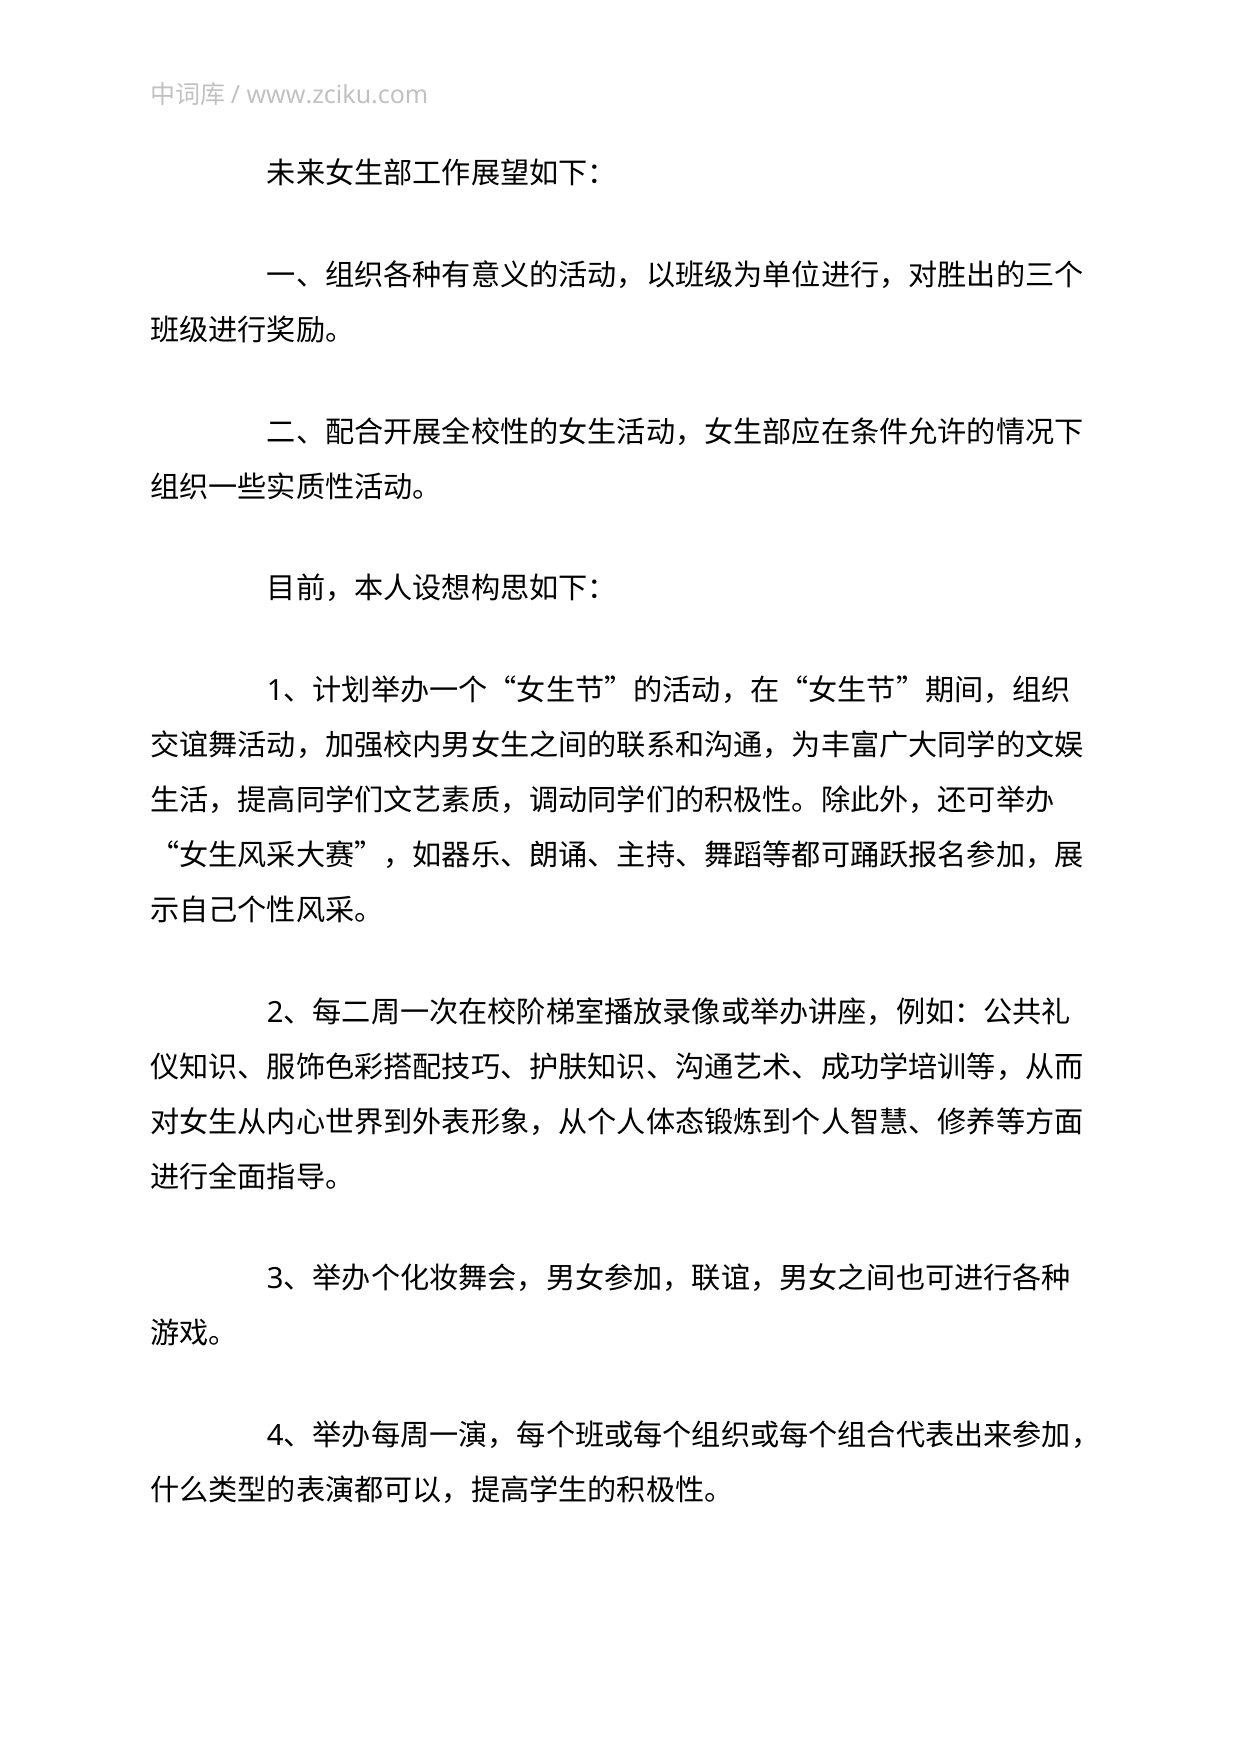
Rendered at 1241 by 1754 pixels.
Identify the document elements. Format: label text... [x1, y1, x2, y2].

text 1、计划举办一个“女生节”的活动，在“女生节”期间，组织交谊舞活动，加强校内男女生之间的联系和沟通，为丰富广大同学的文娱生活，提高同学们文艺素质，调动同学们的积极性。除此外，还可举办“女生风采大赛”，如器乐、朗诵、主持、舞蹈等都可踊跃报名参加，展示自己个性风采。 [150, 667, 1090, 929]
text 未来女生部工作展望如下： [150, 150, 1090, 192]
text 二、配合开展全校性的女生活动，女生部应在条件允许的情况下组织一些实质性活动。 [150, 408, 1090, 506]
text 目前，本人设想构思如下： [150, 565, 1090, 607]
text 3、举办个化妆舞会，男女参加，联谊，男女之间也可进行各种游戏。 [150, 1255, 1090, 1352]
text 4、举办每周一演，每个班或每个组织或每个组合代表出来参加，什么类型的表演都可以，提高学生的积极性。 [150, 1412, 1090, 1509]
text 2、每二周一次在校阶梯室播放录像或举办讲座，例如：公共礼仪知识、服饰色彩搭配技巧、护肤知识、沟通艺术、成功学培训等，从而对女生从内心世界到外表形象，从个人体态锻炼到个人智慧、修养等方面进行全面指导。 [150, 988, 1090, 1195]
text 一、组织各种有意义的活动，以班级为单位进行，对胜出的三个班级进行奖励。 [150, 252, 1090, 349]
